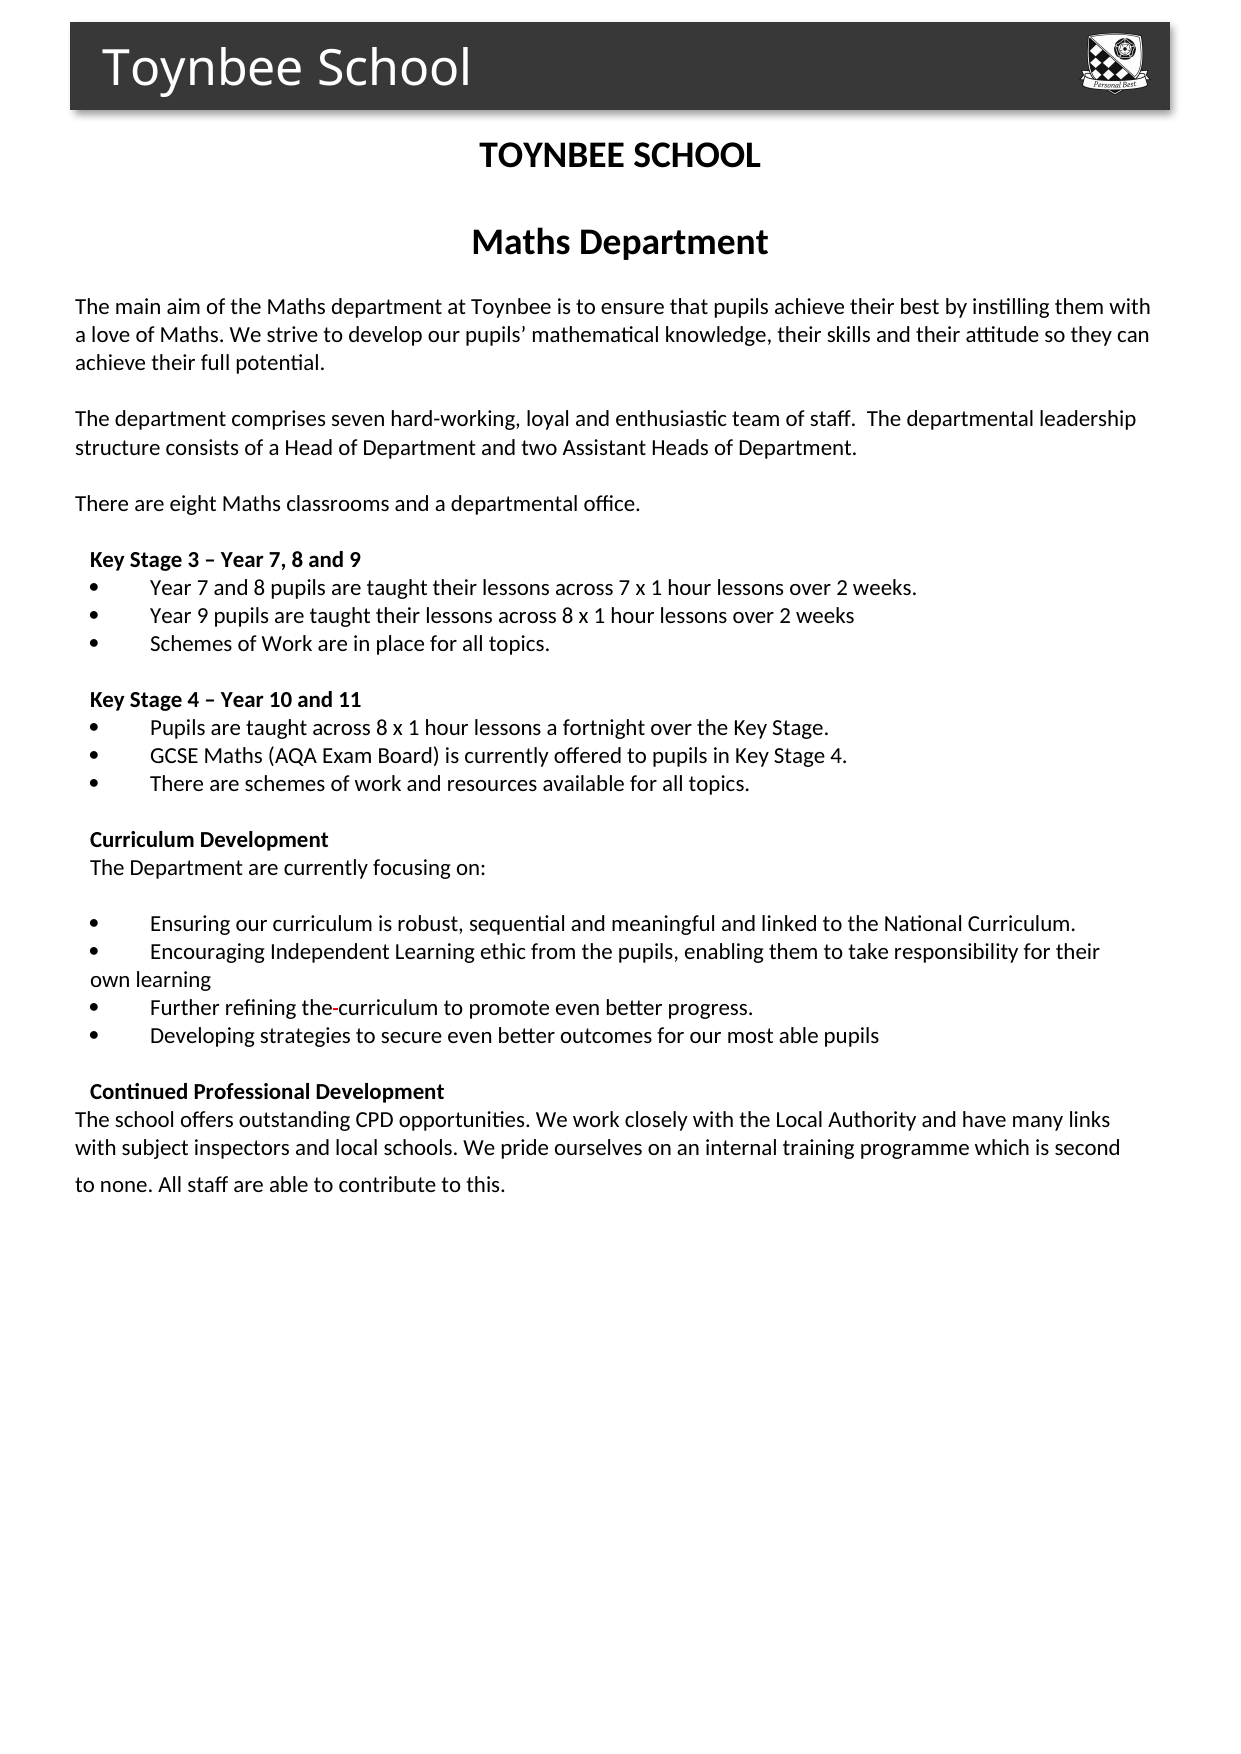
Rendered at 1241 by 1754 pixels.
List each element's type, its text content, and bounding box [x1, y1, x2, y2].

text The school offers outstanding CPD opportunities. We work closely with the Local Authority and have many links with subject inspectors and local schools. We pride ourselves on an internal training programme which is second to none. All staff are able to contribute to this. [75, 1105, 1138, 1199]
text There are eight Maths classrooms and a departmental office. [75, 489, 1165, 517]
list Year 7 and 8 pupils are taught their lessons across 7 x 1 hour lessons over 2 weeks. [90, 573, 1138, 601]
text TOYNBEE SCHOOL [75, 131, 1165, 177]
list Encouraging Independent Learning ethic from the pupils, enabling them to take responsibility for their own learning [90, 937, 1138, 993]
list Ensuring our curriculum is robust, sequential and meaningful and linked to the National Curriculum. [90, 909, 1138, 937]
list Schemes of Work are in place for all topics. [90, 629, 1138, 657]
list Year 9 pupils are taught their lessons across 8 x 1 hour lessons over 2 weeks [90, 601, 1138, 629]
list Developing strategies to secure even better outcomes for our most able pupils [90, 1021, 1138, 1049]
text Key Stage 4 – Year 10 and 11 [90, 685, 1138, 713]
text The Department are currently focusing on: [90, 853, 1138, 881]
text The main aim of the Maths department at Toynbee is to ensure that pupils achieve their best by instilling them with a love of Maths. We strive to develop our pupils’ mathematical knowledge, their skills and their attitude so they can achieve their full potential. [75, 292, 1165, 377]
text Maths Department [75, 218, 1165, 264]
list There are schemes of work and resources available for all topics. [90, 769, 1138, 797]
list Further refining the curriculum to promote even better progress. [90, 993, 1138, 1021]
text Key Stage 3 – Year 7, 8 and 9 [90, 545, 1138, 573]
text Continued Professional Development [90, 1077, 1138, 1105]
list GCSE Maths (AQA Exam Board) is currently offered to pupils in Key Stage 4. [90, 741, 1138, 769]
text The department comprises seven hard-working, loyal and enthusiastic team of staff. The departmental leadership structure consists of a Head of Department and two Assistant Heads of Department. [75, 404, 1165, 461]
text Curriculum Development [90, 825, 1138, 853]
list Pupils are taught across 8 x 1 hour lessons a fortnight over the Key Stage. [90, 713, 1138, 741]
